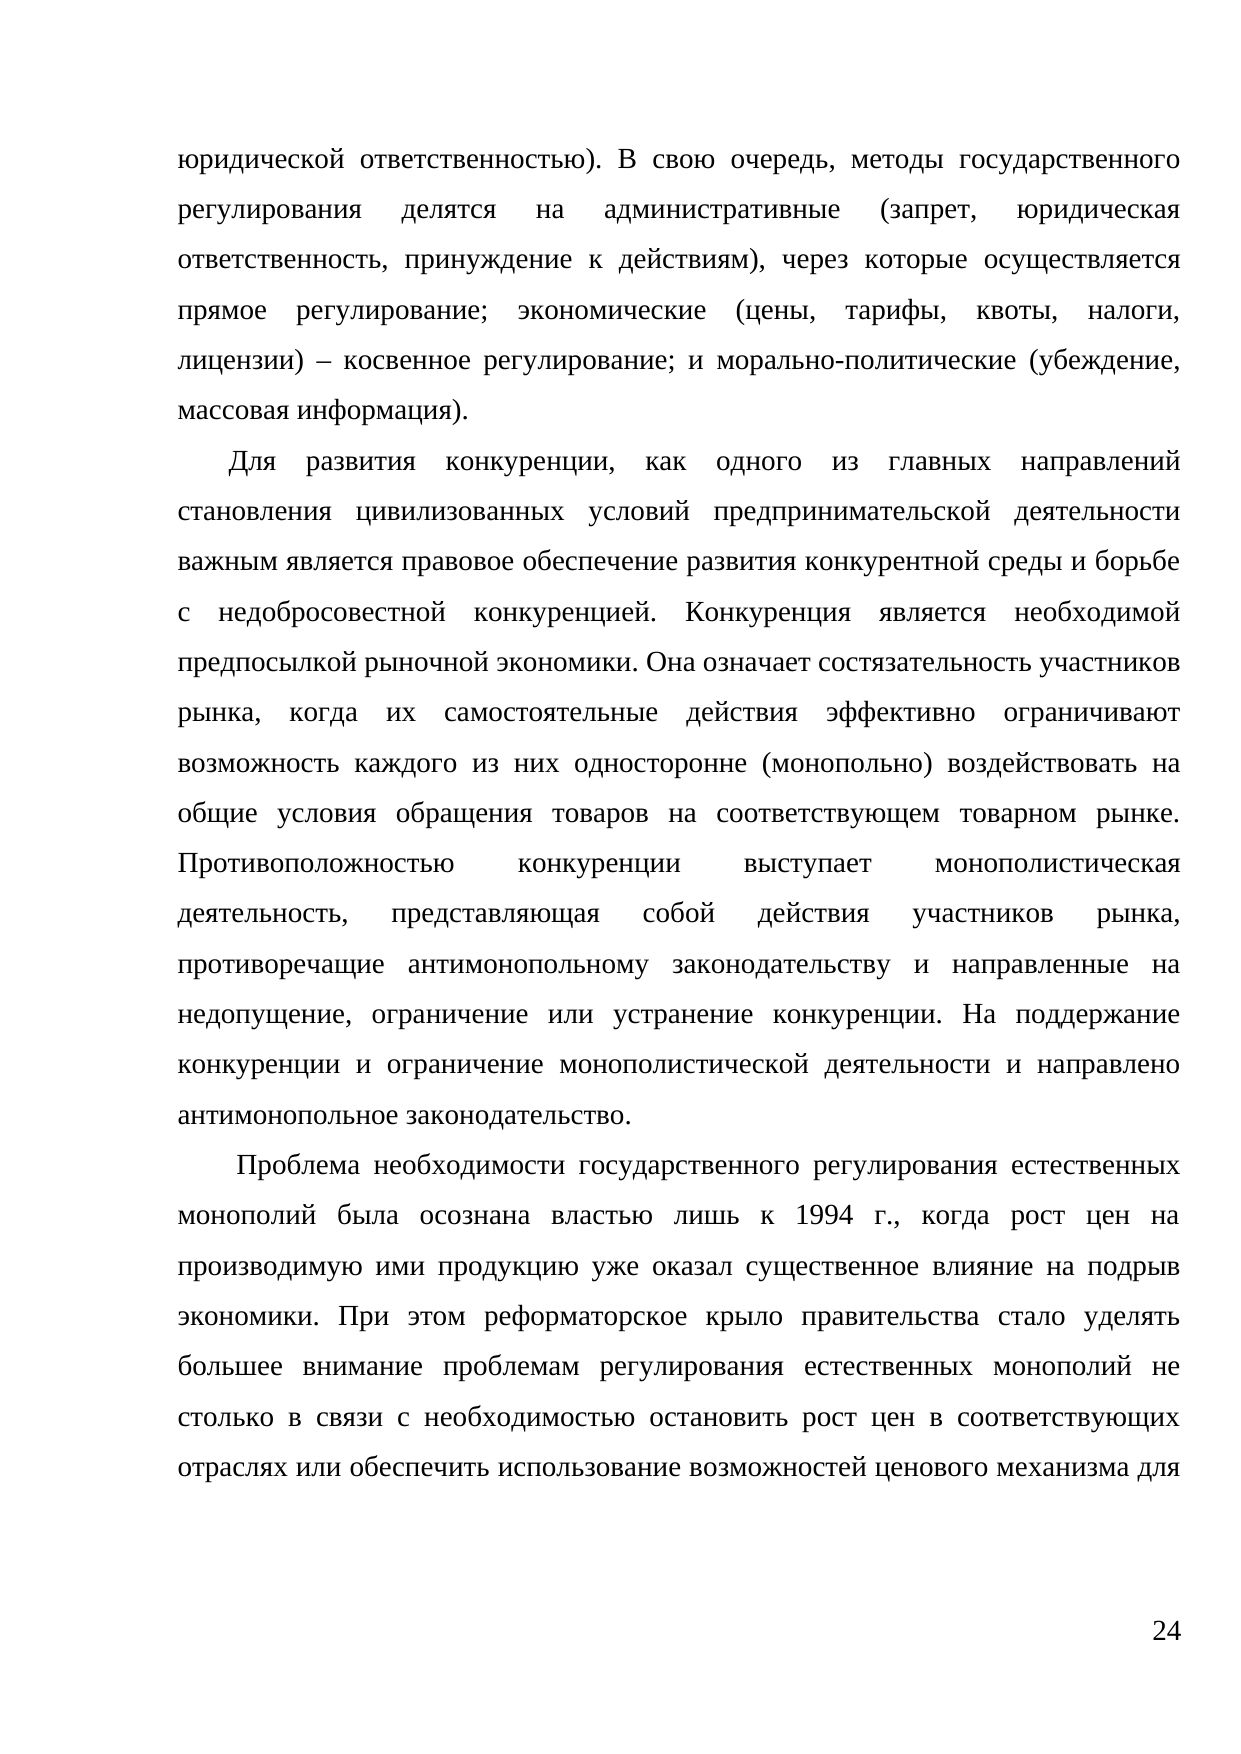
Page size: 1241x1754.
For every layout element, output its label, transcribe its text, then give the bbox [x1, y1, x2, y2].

text Для развития конкуренции, как одного из главных направлений становления цивилизованных условий предпринимательской деятельности важным является правовое обеспечение развития конкурентной среды и борьбе с недобросовестной конкуренцией. Конкуренция является необходимой предпосылкой рыночной экономики. Она означает состязательность участников рынка, когда их самостоятельные действия эффективно ограничивают возможность каждого из них односторонне (монопольно) воздействовать на общие условия обращения товаров на соответствующем товарном рынке. Противоположностью конкуренции выступает монополистическая деятельность, представляющая собой действия участников рынка, противоречащие антимонопольному законодательству и направленные на недопущение, ограничение или устранение конкуренции. На поддержание конкуренции и ограничение монополистической деятельности и направлено антимонопольное законодательство. [177, 443, 1181, 1130]
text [177, 1147, 1181, 1483]
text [177, 141, 1181, 426]
